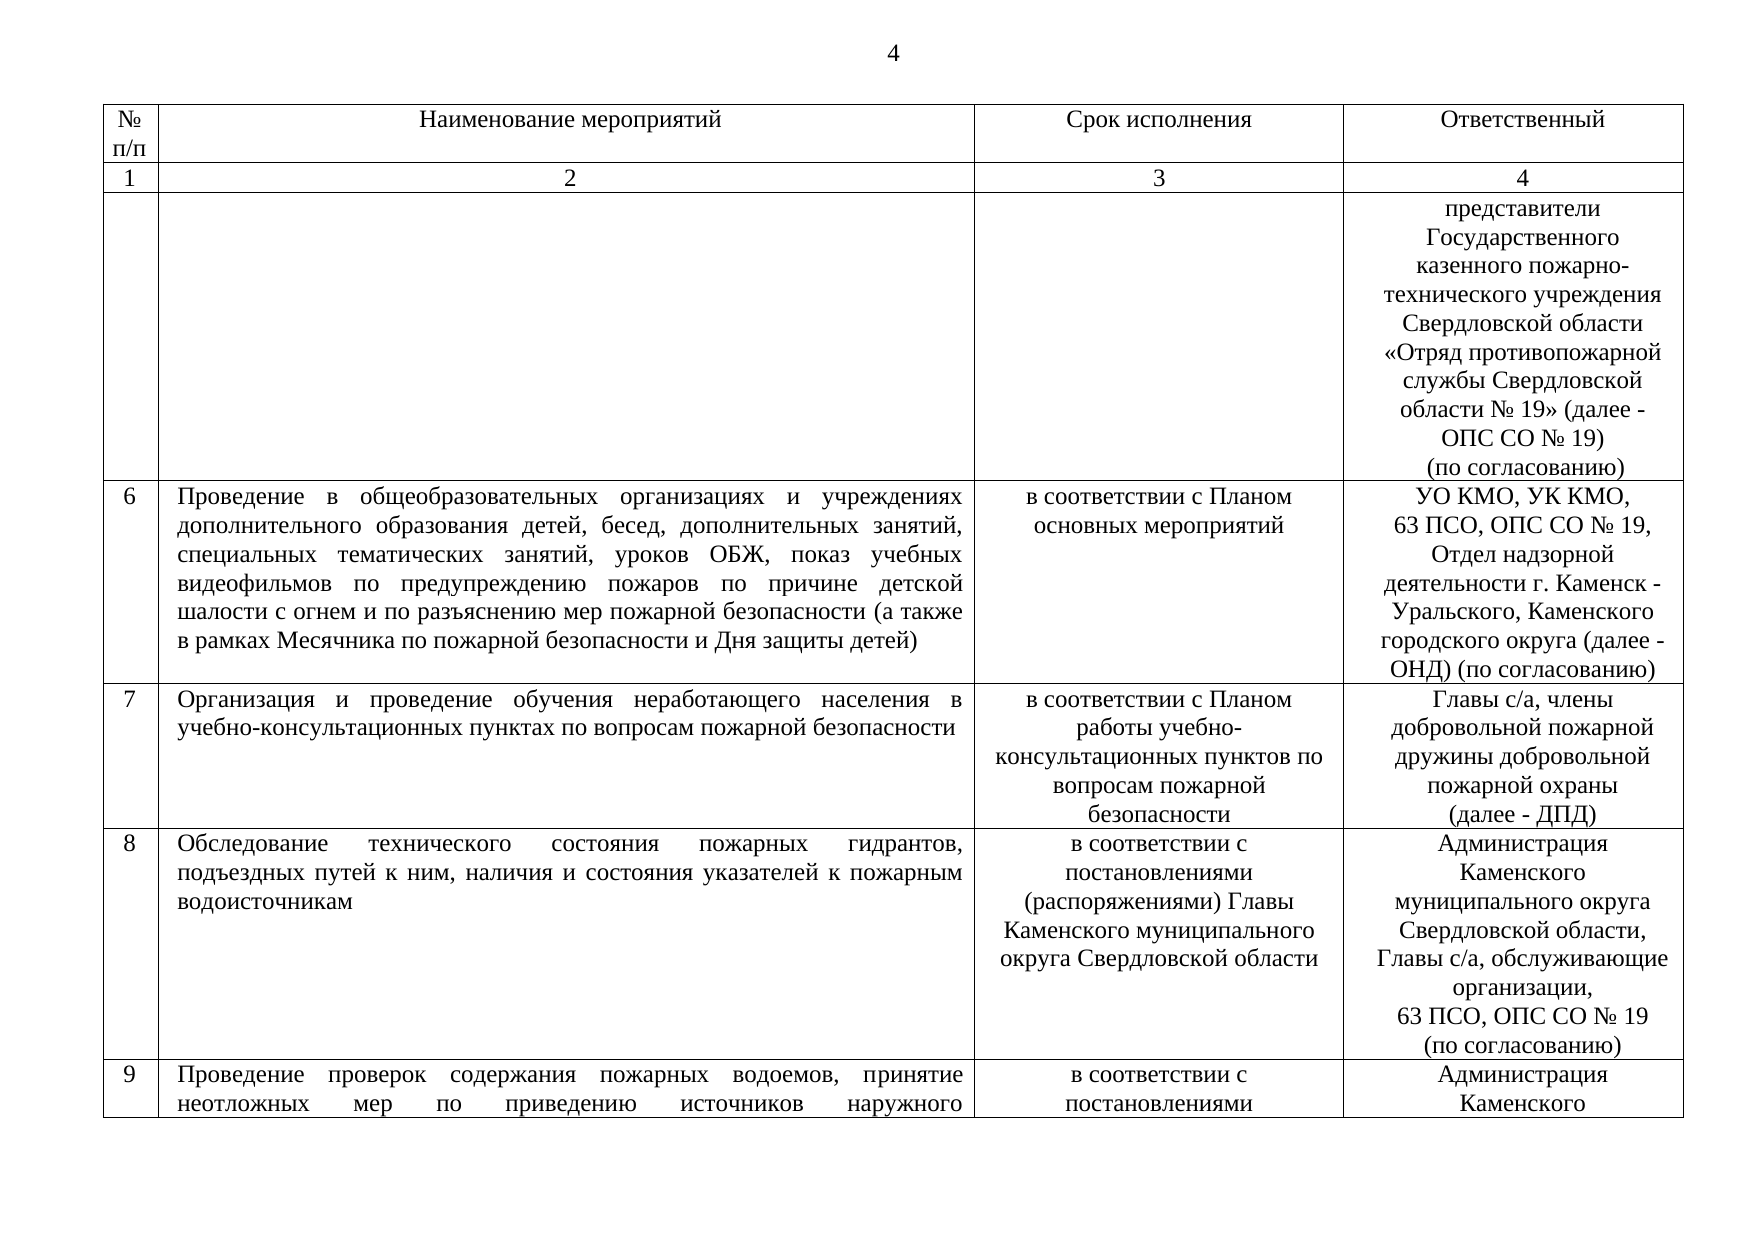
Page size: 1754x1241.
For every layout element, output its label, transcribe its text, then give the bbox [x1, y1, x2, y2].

table_cell 1 [104, 163, 158, 192]
table_cell 9 [104, 1060, 158, 1117]
table_cell Обследование технического состояния пожарных гидрантов, подъездных путей к ним, наличия и состояния указателей к пожарным водоисточникам [159, 829, 974, 1058]
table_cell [975, 193, 1343, 480]
table_cell в соответствии с Планом работы учебно-консультационных пунктов по вопросам пожарной безопасности [975, 684, 1343, 827]
table_cell 5 [104, 193, 158, 480]
table_cell Главы с/а, члены добровольной пожарной дружины добровольной пожарной охраны (далее - ДПД) [1344, 684, 1683, 827]
table_cell 2 [159, 163, 974, 192]
table_cell УО КМО, УК КМО, 63 ПСО, ОПС СО № 19, Отдел надзорной деятельности г. Каменск - Уральского, Каменского городского округа (далее - ОНД) (по согласованию) [1344, 481, 1683, 683]
table_cell Администрация Каменского муниципального округа Свердловской области, Главы с/а, обслуживающие организации, 63 ПСО, ОПС СО № 19 (по согласованию) [1344, 829, 1683, 1058]
table_cell 4 [1344, 163, 1683, 192]
table_cell Организация и проведение обучения неработающего населения в учебно-консультационных пунктах по вопросам пожарной безопасности [159, 684, 974, 827]
table_cell 8 [104, 829, 158, 1058]
table_cell в соответствии с постановлениями (распоряжениями) Главы Каменского муниципального округа Свердловской области [975, 829, 1343, 1058]
table_header Наименование мероприятий [159, 105, 974, 162]
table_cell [1344, 1060, 1683, 1117]
table_cell 7 [104, 684, 158, 827]
table_cell 3 [975, 163, 1343, 192]
table_header Срок исполнения [975, 105, 1343, 162]
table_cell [159, 1060, 974, 1117]
table_cell 6 [104, 481, 158, 683]
table_header Ответственный [1344, 105, 1683, 162]
table_cell Проведение в общеобразовательных организациях и учреждениях дополнительного образования детей, бесед, дополнительных занятий, специальных тематических занятий, уроков ОБЖ, показ учебных видеофильмов по предупреждению пожаров по причине детской шалости с огнем и по разъяснению мер пожарной безопасности (а также в рамках Месячника по пожарной безопасности и Дня защиты детей) [159, 481, 974, 683]
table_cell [159, 193, 974, 480]
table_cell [1344, 193, 1683, 480]
table_header № п/п [104, 105, 158, 162]
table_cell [975, 1060, 1343, 1117]
table_cell в соответствии с Планом основных мероприятий [975, 481, 1343, 683]
